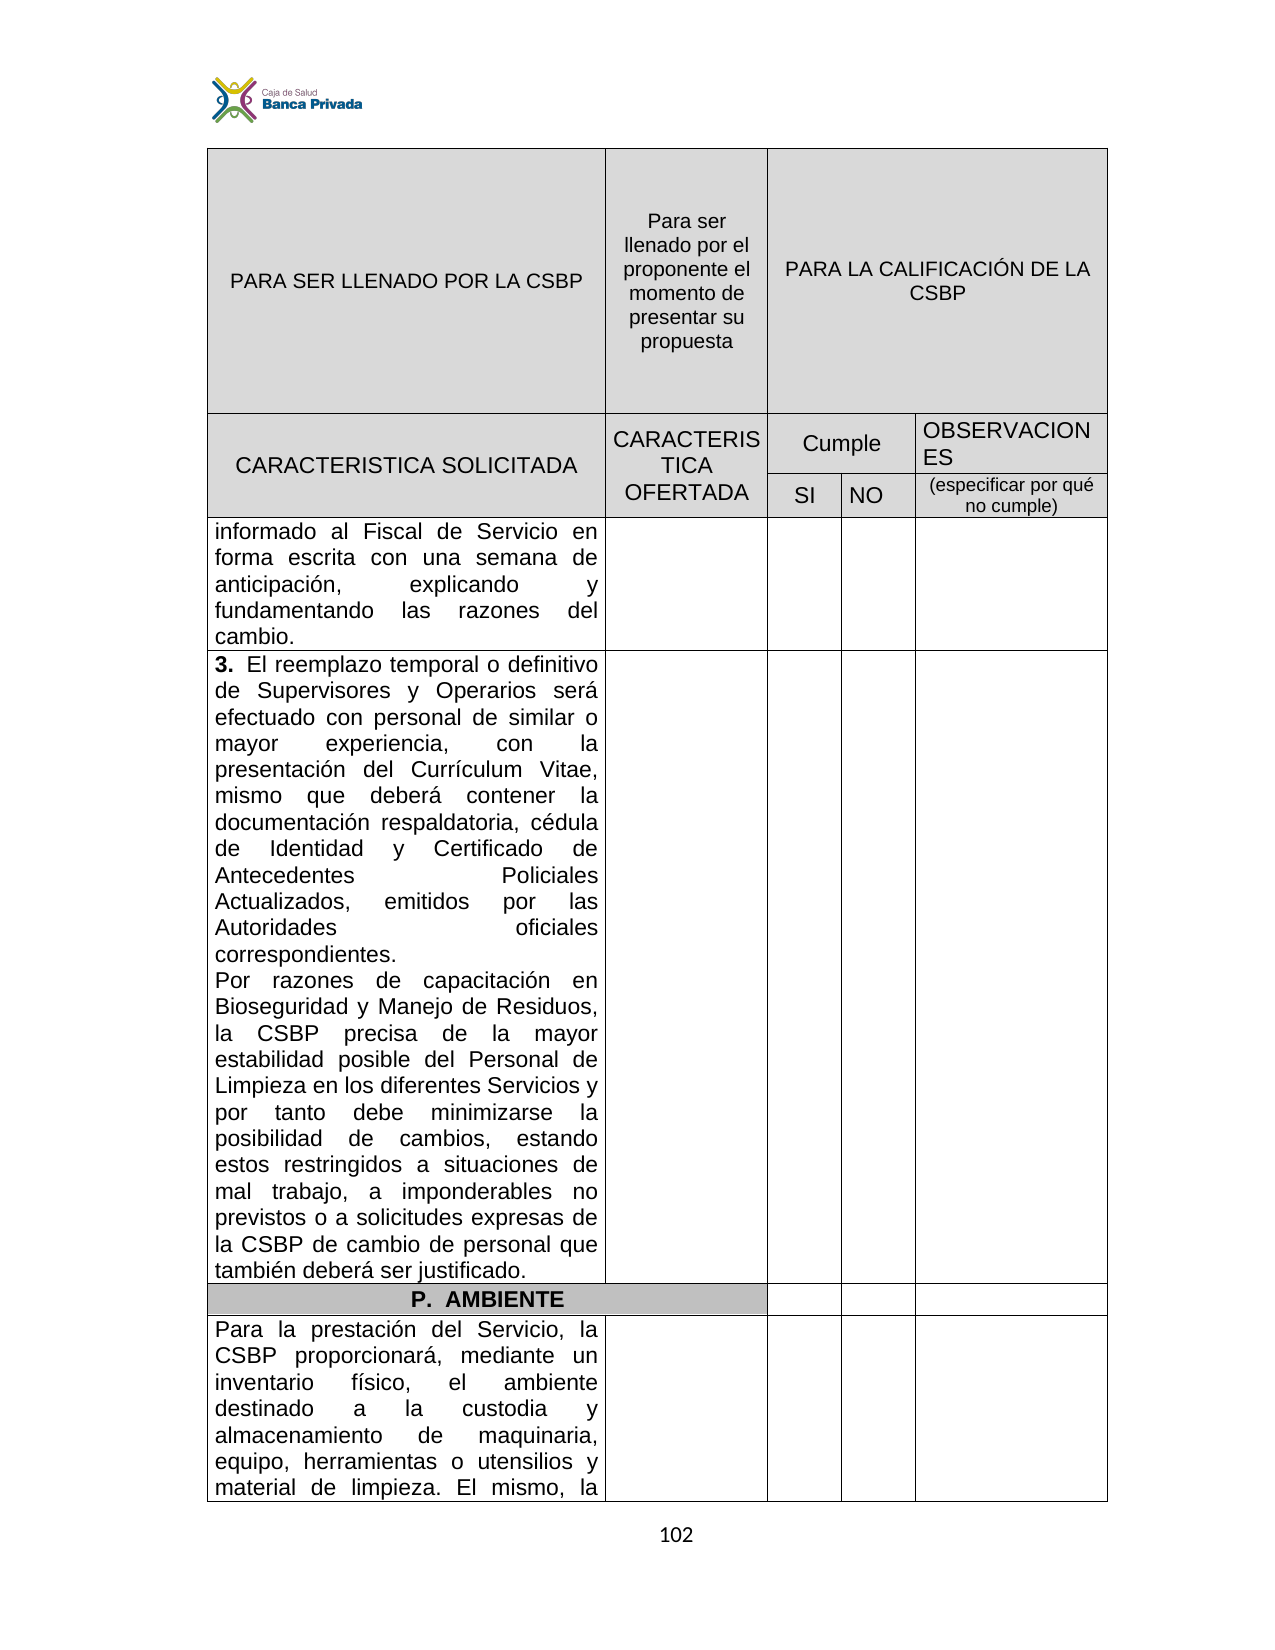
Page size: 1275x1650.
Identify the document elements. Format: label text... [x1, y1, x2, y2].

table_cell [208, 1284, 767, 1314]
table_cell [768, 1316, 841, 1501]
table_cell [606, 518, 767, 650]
picture [206, 73, 369, 128]
table_header PARA LA CALIFICACIÓN DE LA CSBP [768, 149, 1107, 413]
table_header PARA SER LLENADO POR LA CSBP [208, 149, 605, 413]
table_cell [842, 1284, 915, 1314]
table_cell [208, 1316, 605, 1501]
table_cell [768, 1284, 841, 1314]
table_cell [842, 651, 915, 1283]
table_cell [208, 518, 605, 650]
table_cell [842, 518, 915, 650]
table_cell CARACTERISTICA OFERTADA [606, 414, 767, 517]
table_cell SI [768, 474, 841, 517]
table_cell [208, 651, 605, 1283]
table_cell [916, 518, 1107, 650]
table_cell Cumple [768, 414, 915, 473]
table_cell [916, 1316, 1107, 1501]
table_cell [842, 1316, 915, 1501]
table_header Para ser llenado por el proponente el momento de presentar su propuesta [606, 149, 767, 413]
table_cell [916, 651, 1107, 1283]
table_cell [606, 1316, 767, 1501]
table_cell CARACTERISTICA SOLICITADA [208, 414, 605, 517]
table_cell (especificar por qué no cumple) [916, 474, 1107, 517]
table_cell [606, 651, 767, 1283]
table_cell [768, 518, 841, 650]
table_cell OBSERVACIONES [916, 414, 1107, 473]
table_cell NO [842, 474, 915, 517]
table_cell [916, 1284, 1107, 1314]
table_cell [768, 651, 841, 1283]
